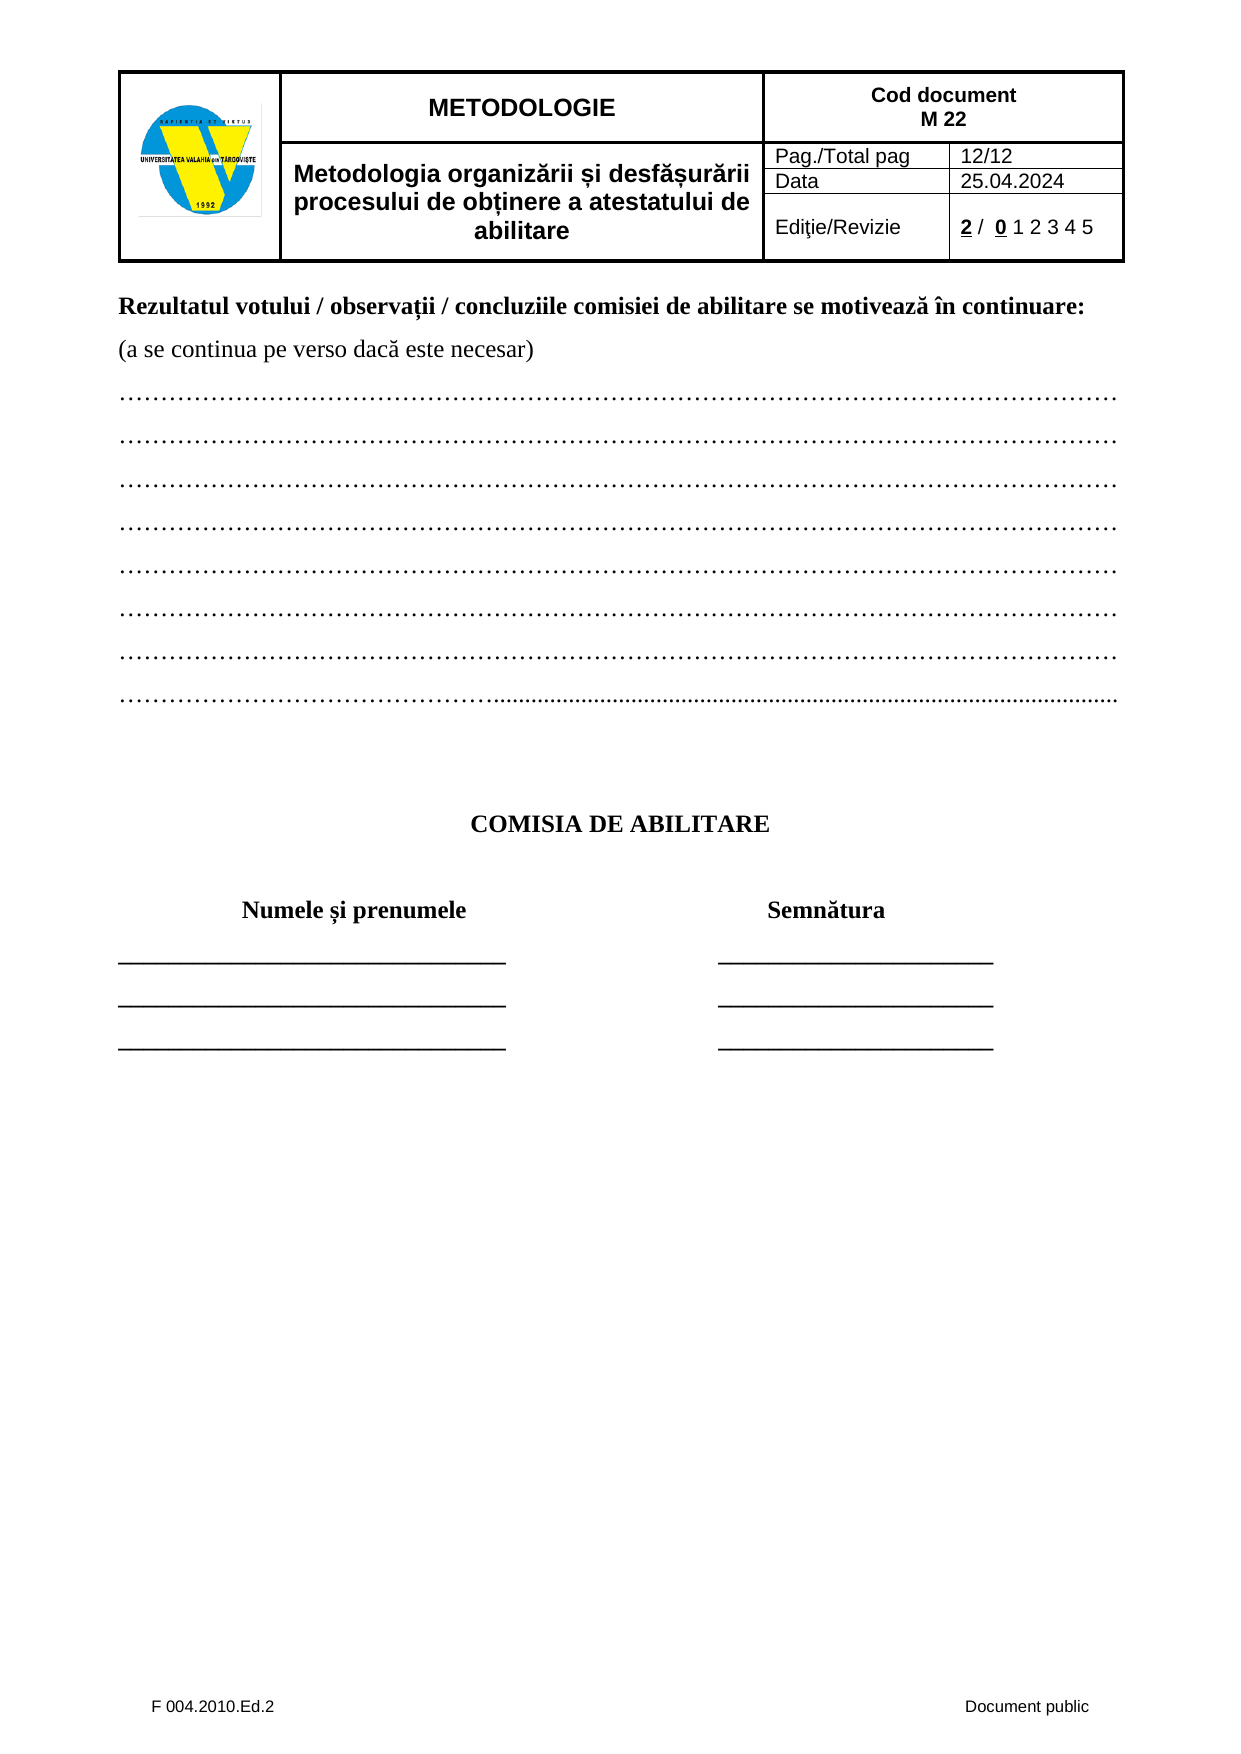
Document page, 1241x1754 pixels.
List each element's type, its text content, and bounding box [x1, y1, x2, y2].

text _______________________________ ______________________ [118, 981, 1122, 1010]
table_header Semnătura [590, 895, 1062, 938]
text _______________________________ ______________________ [118, 1024, 1122, 1053]
text Rezultatul votului / observații / concluziile comisiei de abilitare se motivează în continuare: [118, 291, 1122, 320]
text (a se continua pe verso dacă este necesar) [118, 334, 1122, 363]
picture [138, 103, 262, 217]
text _______________________________ ______________________ [118, 938, 1122, 967]
text COMISIA DE ABILITARE [118, 809, 1122, 837]
table_header Numele și prenumele [118, 895, 590, 938]
text ………………………………………………………………………………………………………………………………………………………………………………………………………………………………………………………………………………………………………………………………………………………………………………………………………………………………………………………………………………………………………………………………………………………………………………………………………………………………………………………………………………………………………………………………………………………………………………………………………………….................................................................................................... [118, 377, 1122, 708]
